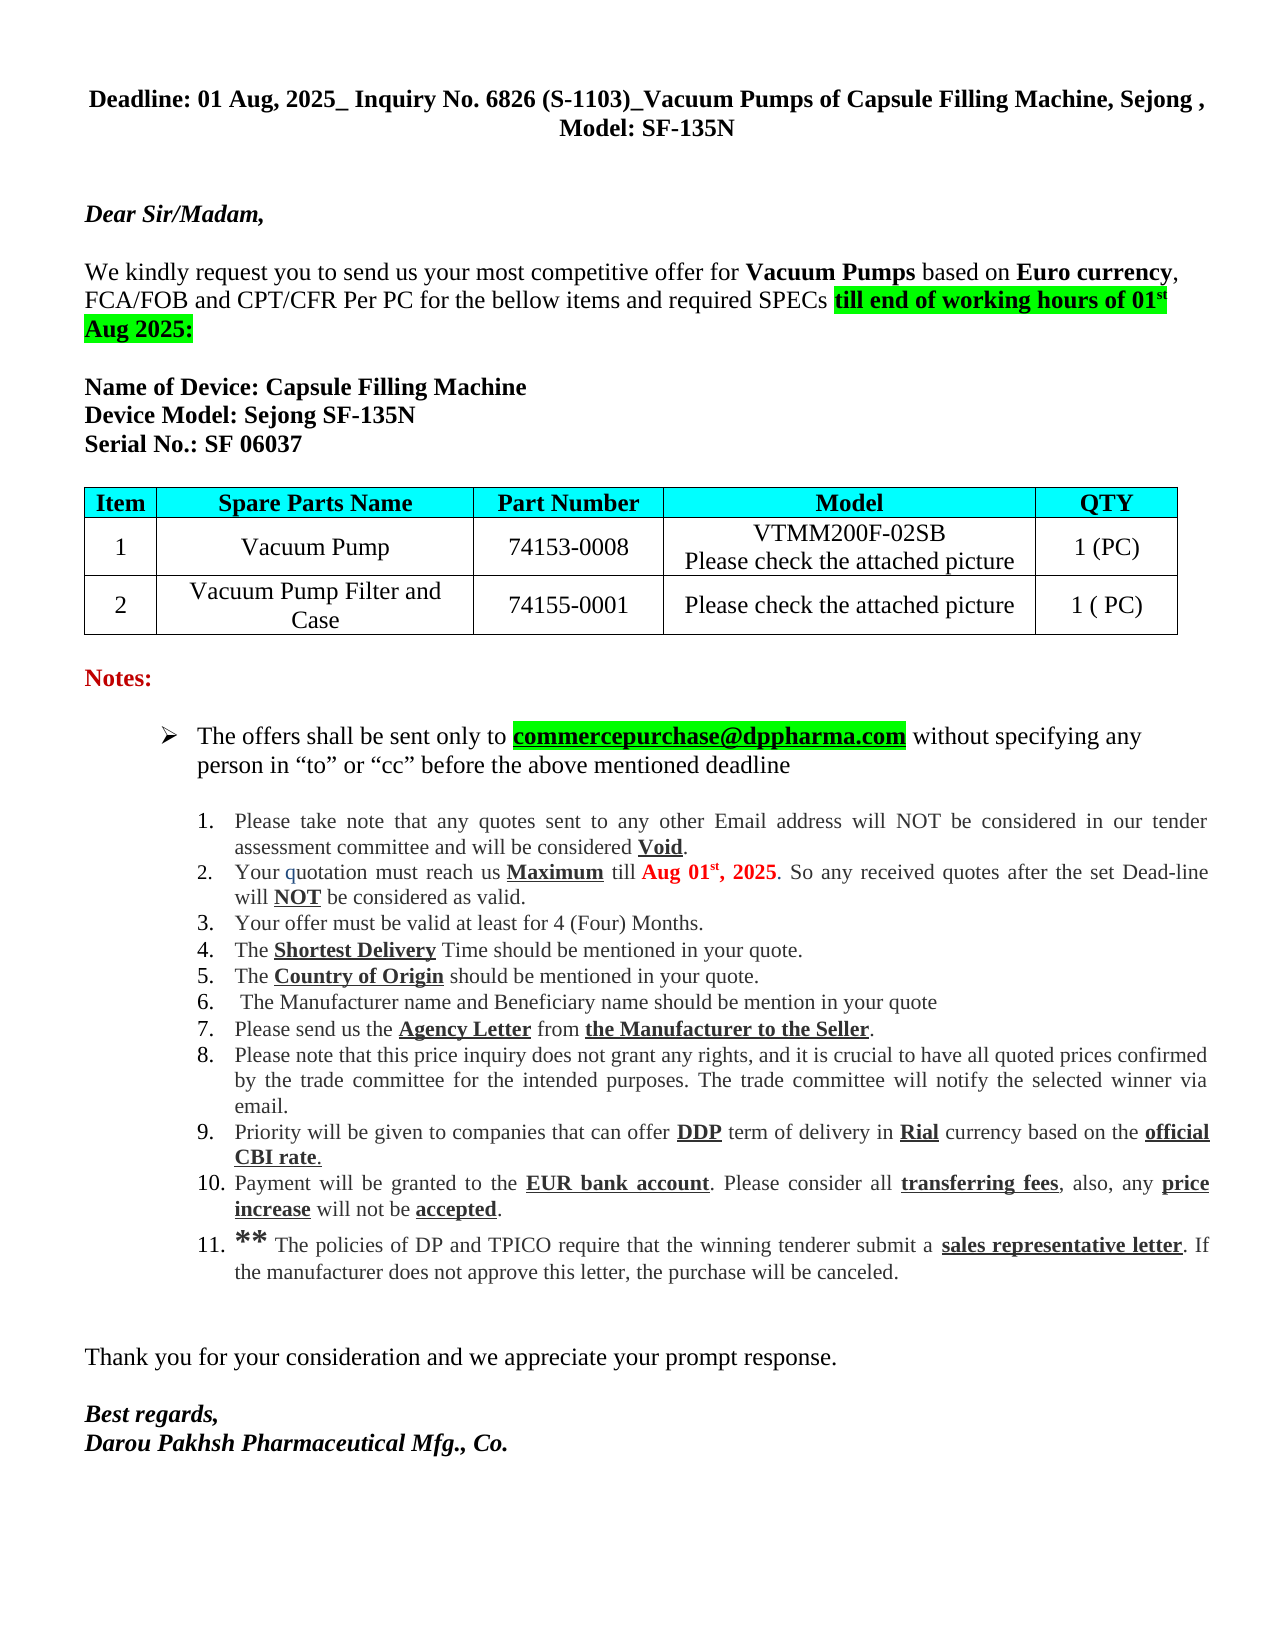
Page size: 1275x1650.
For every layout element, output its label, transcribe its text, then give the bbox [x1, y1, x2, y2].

text Thank you for your consideration and we appreciate your prompt response. [84, 1342, 1209, 1371]
text Best regards, [84, 1399, 1209, 1428]
table_header Spare Parts Name [157, 488, 473, 517]
text We kindly request you to send us your most competitive offer for Vacuum Pumps based on Euro currency, FCA/FOB and CPT/CFR Per PC for the bellow items and required SPECs till end of working hours of 01st Aug 2025: [84, 257, 1209, 343]
table_cell 74153-0008 [474, 518, 663, 575]
table_cell 2 [85, 576, 156, 634]
table_cell Vacuum Pump Filter and Case [157, 576, 473, 634]
table_cell 1 [85, 518, 156, 575]
table_header QTY [1036, 488, 1177, 517]
text Name of Device: Capsule Filling Machine [84, 372, 1209, 401]
list The Shortest Delivery Time should be mentioned in your quote. [197, 936, 1209, 962]
text Device Model: Sejong SF-135N [84, 401, 1209, 429]
text Deadline: 01 Aug, 2025_ Inquiry No. 6826 (S-1103)_Vacuum Pumps of Capsule Filling Machine, Sejong , Model: SF-135N [84, 84, 1209, 142]
table_cell VTMM200F-02SB Please check the attached picture [664, 518, 1035, 575]
list The Country of Origin should be mentioned in your quote. [197, 962, 1209, 988]
list Your offer must be valid at least for 4 (Four) Months. [197, 909, 1209, 936]
table_cell Please check the attached picture [664, 576, 1035, 634]
list ** The policies of DP and TPICO require that the winning tenderer submit a sales representative letter. If the manufacturer does not approve this letter, the purchase will be canceled. [197, 1221, 1209, 1284]
text Darou Pakhsh Pharmaceutical Mfg., Co. [84, 1428, 1209, 1457]
text Serial No.: SF 06037 [84, 429, 1209, 458]
table_cell 74155-0001 [474, 576, 663, 634]
list Payment will be granted to the EUR bank account. Please consider all transferring fees, also, any price increase will not be accepted. [197, 1169, 1209, 1221]
table_header Part Number [474, 488, 663, 517]
table_cell 1 (PC) [1036, 518, 1177, 575]
table_header Item [85, 488, 156, 517]
text Dear Sir/Madam, [84, 199, 1209, 228]
list Priority will be given to companies that can offer DDP term of delivery in Rial currency based on the official CBI rate. [197, 1118, 1209, 1169]
list Please note that this price inquiry does not grant any rights, and it is crucial to have all quoted prices confirmed by the trade committee for the intended purposes. The trade committee will notify the selected winner via email. [197, 1041, 1209, 1118]
list Your quotation must reach us Maximum till Aug 01st, 2025. So any received quotes after the set Dead-line will NOT be considered as valid. [197, 859, 1209, 909]
text Notes: [84, 663, 1209, 692]
list The Manufacturer name and Beneficiary name should be mention in your quote [197, 988, 1209, 1015]
table_header Model [664, 488, 1035, 517]
list Please send us the Agency Letter from the Manufacturer to the Seller. [197, 1015, 1209, 1041]
list The offers shall be sent only to commercepurchase@dppharma.com without specifying any person in “to” or “cc” before the above mentioned deadline [159, 721, 1209, 778]
table_cell 1 ( PC) [1036, 576, 1177, 634]
table_cell Vacuum Pump [157, 518, 473, 575]
list Please take note that any quotes sent to any other Email address will NOT be considered in our tender assessment committee and will be considered Void. [197, 807, 1209, 859]
